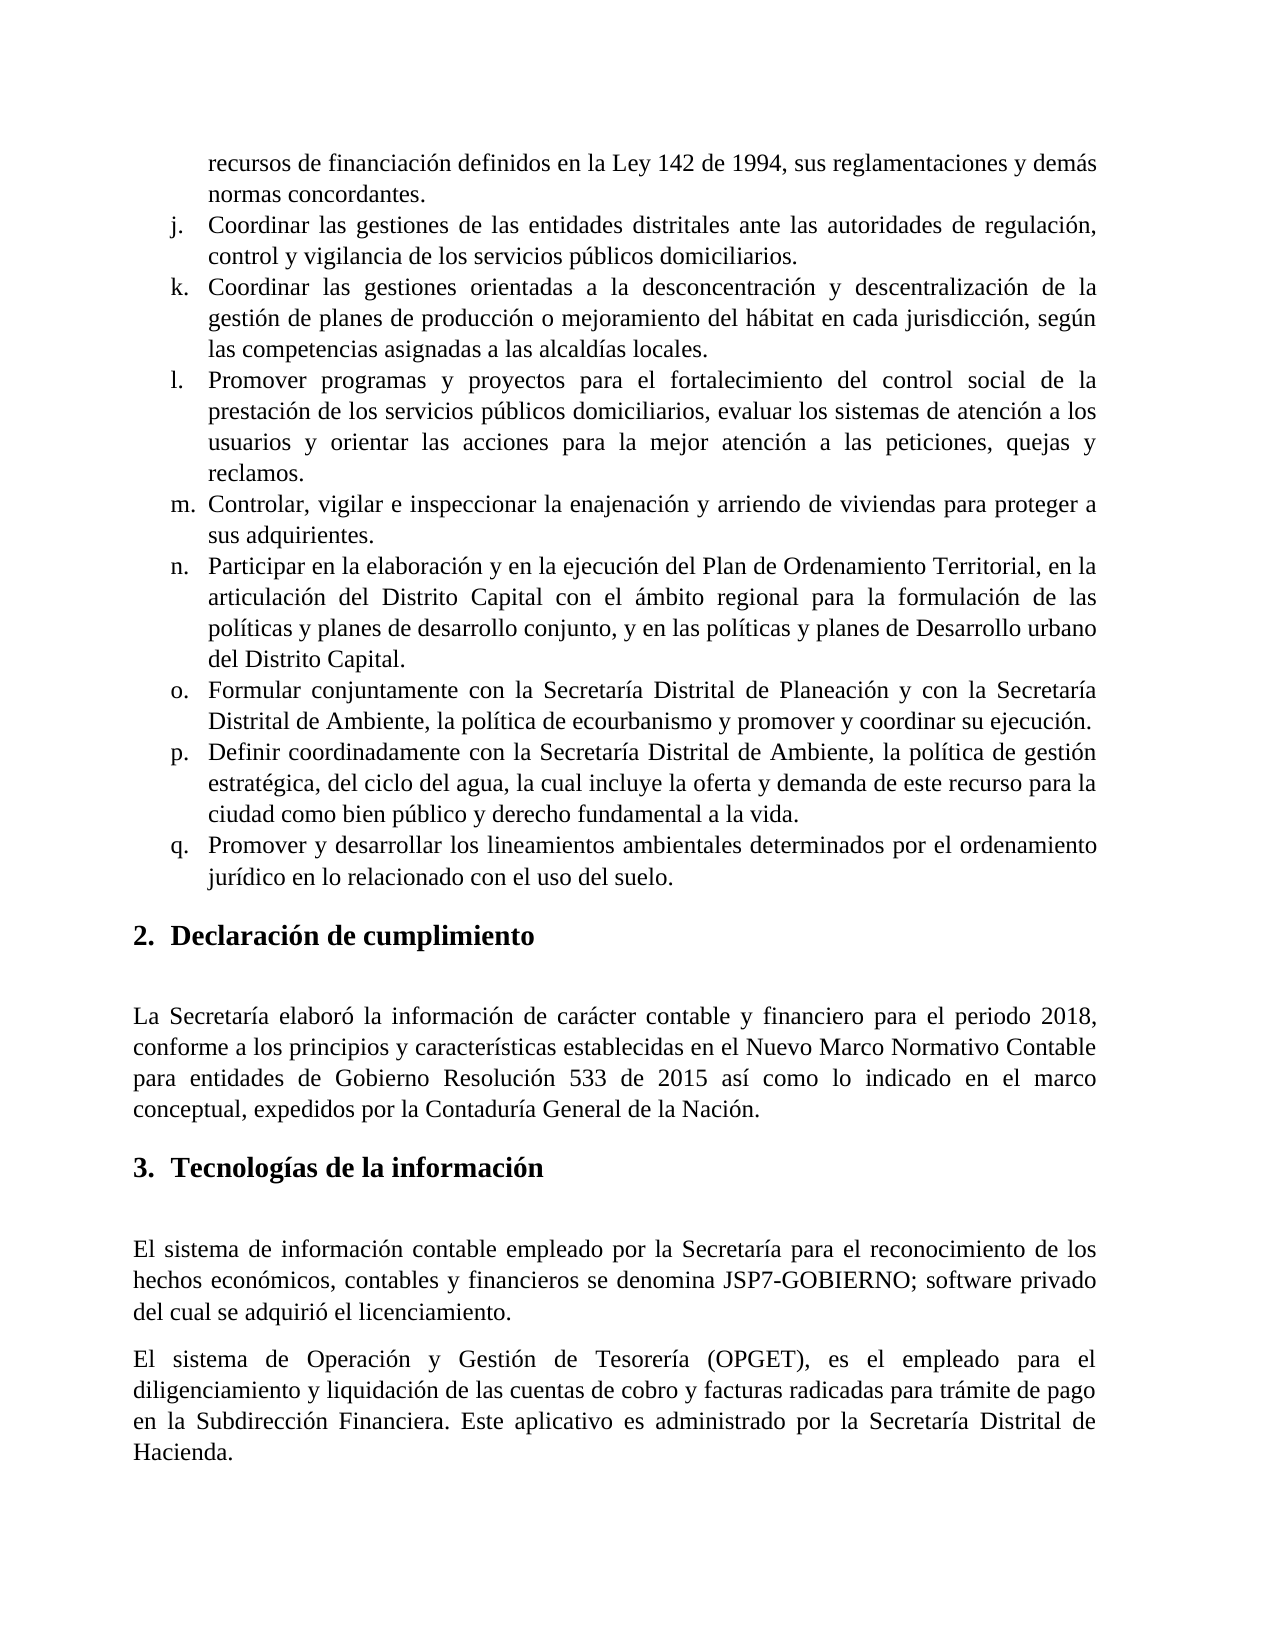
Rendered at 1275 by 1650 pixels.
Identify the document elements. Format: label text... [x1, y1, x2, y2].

list Definir coordinadamente con la Secretaría Distrital de Ambiente, la política de gestión estratégica, del ciclo del agua, la cual incluye la oferta y demanda de este recurso para la ciudad como bien público y derecho fundamental a la vida. [170, 737, 1098, 828]
list Participar en la elaboración y en la ejecución del Plan de Ordenamiento Territorial, en la articulación del Distrito Capital con el ámbito regional para la formulación de las políticas y planes de desarrollo conjunto, y en las políticas y planes de Desarrollo urbano del Distrito Capital. [170, 551, 1098, 673]
list Formular conjuntamente con la Secretaría Distrital de Planeación y con la Secretaría Distrital de Ambiente, la política de ecourbanismo y promover y coordinar su ejecución. [170, 675, 1098, 735]
list Promover y desarrollar los lineamientos ambientales determinados por el ordenamiento jurídico en lo relacionado con el uso del suelo. [170, 831, 1098, 890]
subtitle Declaración de cumplimiento [133, 918, 1098, 951]
text La Secretaría elaboró la información de carácter contable y financiero para el periodo 2018, conforme a los principios y características establecidas en el Nuevo Marco Normativo Contable para entidades de Gobierno Resolución 533 de 2015 así como lo indicado en el marco conceptual, expedidos por la Contaduría General de la Nación. [133, 1001, 1098, 1123]
list Coordinar las gestiones de las entidades distritales ante las autoridades de regulación, control y vigilancia de los servicios públicos domiciliarios. [170, 210, 1098, 269]
text El sistema de información contable empleado por la Secretaría para el reconocimiento de los hechos económicos, contables y financieros se denomina JSP7-GOBIERNO; software privado del cual se adquirió el licenciamiento. [133, 1234, 1098, 1325]
text El sistema de Operación y Gestión de Tesorería (OPGET), es el empleado para el diligenciamiento y liquidación de las cuentas de cobro y facturas radicadas para trámite de pago en la Subdirección Financiera. Este aplicativo es administrado por la Secretaría Distrital de Hacienda. [133, 1344, 1098, 1466]
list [170, 148, 1098, 207]
subtitle Tecnologías de la información [133, 1151, 1098, 1184]
list Promover programas y proyectos para el fortalecimiento del control social de la prestación de los servicios públicos domiciliarios, evaluar los sistemas de atención a los usuarios y orientar las acciones para la mejor atención a las peticiones, quejas y reclamos. [170, 365, 1098, 487]
list Controlar, vigilar e inspeccionar la enajenación y arriendo de viviendas para proteger a sus adquirientes. [170, 489, 1098, 549]
list Coordinar las gestiones orientadas a la desconcentración y descentralización de la gestión de planes de producción o mejoramiento del hábitat en cada jurisdicción, según las competencias asignadas a las alcaldías locales. [170, 272, 1098, 363]
